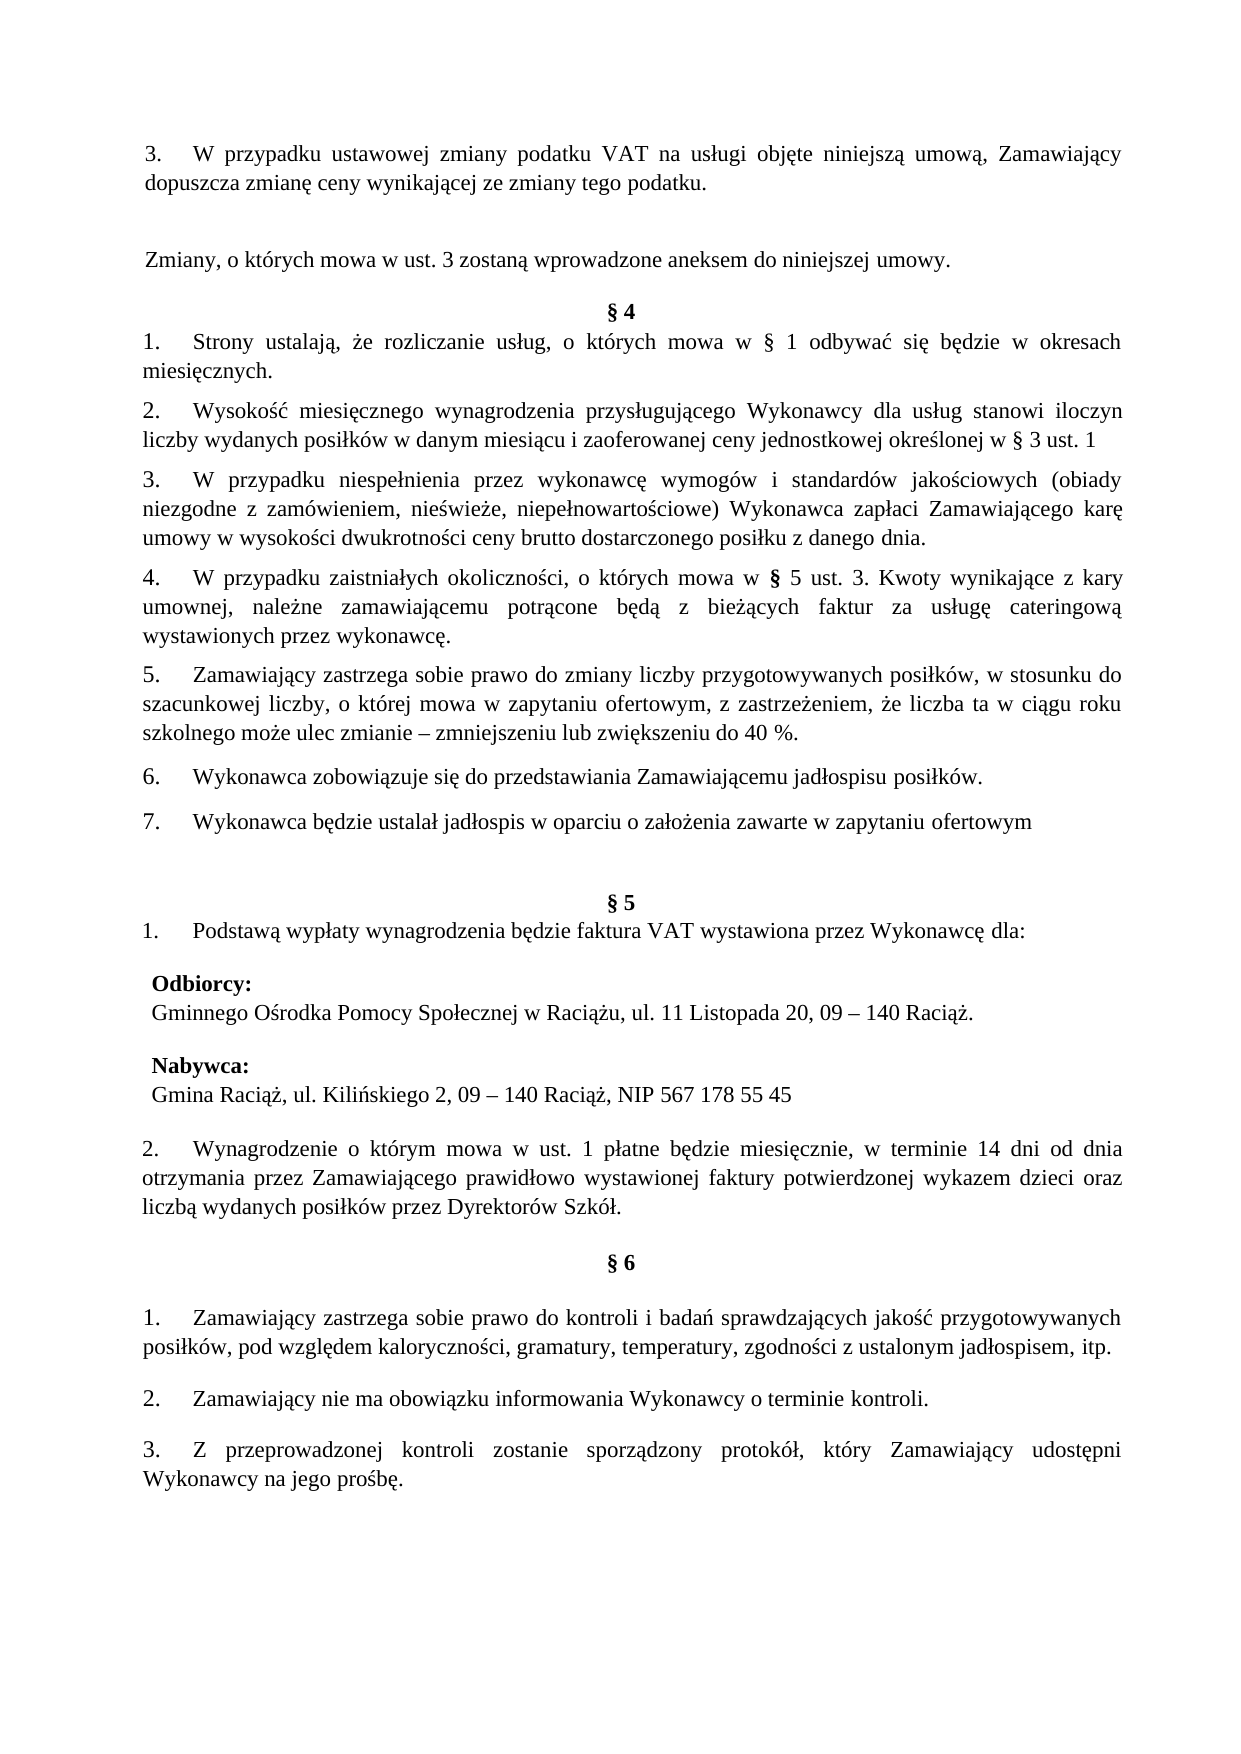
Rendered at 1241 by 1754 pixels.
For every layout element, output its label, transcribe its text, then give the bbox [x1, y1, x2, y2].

list Strony ustalają, że rozliczanie usług, o których mowa w § 1 odbywać się będzie w okresach miesięcznych. [142, 327, 1123, 383]
subtitle § 4 [607, 298, 1136, 325]
list Zamawiający nie ma obowiązku informowania Wykonawcy o terminie kontroli. [143, 1384, 1136, 1412]
text Zmiany, o których mowa w ust. 3 zostaną wprowadzone aneksem do niniejszej umowy. [144, 246, 1136, 272]
list Wynagrodzenie o którym mowa w ust. 1 płatne będzie miesięcznie, w terminie 14 dni od dnia otrzymania przez Zamawiającego prawidłowo wystawionej faktury potwierdzonej wykazem dzieci oraz liczbą wydanych posiłków przez Dyrektorów Szkół. [142, 1135, 1124, 1219]
list W przypadku niespełnienia przez wykonawcę wymogów i standardów jakościowych (obiady niezgodne z zamówieniem, nieświeże, niepełnowartościowe) Wykonawca zapłaci Zamawiającego karę umowy w wysokości dwukrotności ceny brutto dostarczonego posiłku z danego dnia. [142, 465, 1123, 551]
subtitle Odbiorcy: [151, 970, 1136, 997]
list W przypadku zaistniałych okoliczności, o których mowa w § 5 ust. 3. Kwoty wynikające z kary umownej, należne zamawiającemu potrącone będą z bieżących faktur za usługę cateringową wystawionych przez wykonawcę. [142, 563, 1124, 648]
list Wykonawca będzie ustalał jadłospis w oparciu o założenia zawarte w zapytaniu ofertowym [142, 807, 1136, 835]
list Podstawą wypłaty wynagrodzenia będzie faktura VAT wystawiona przez Wykonawcę dla: [142, 917, 1136, 944]
list Wysokość miesięcznego wynagrodzenia przysługującego Wykonawcy dla usług stanowi iloczyn liczby wydanych posiłków w danym miesiącu i zaoferowanej ceny jednostkowej określonej w § 3 ust. 1 [142, 396, 1124, 452]
list Zamawiający zastrzega sobie prawo do kontroli i badań sprawdzających jakość przygotowywanych posiłków, pod względem kaloryczności, gramatury, temperatury, zgodności z ustalonym jadłospisem, itp. [143, 1303, 1123, 1359]
list Z przeprowadzonej kontroli zostanie sporządzony protokół, który Zamawiający udostępni Wykonawcy na jego prośbę. [143, 1435, 1123, 1491]
list Wykonawca zobowiązuje się do przedstawiania Zamawiającemu jadłospisu posiłków. [142, 762, 1136, 789]
subtitle § 5 [607, 889, 1136, 915]
text Gmina Raciąż, ul. Kilińskiego 2, 09 – 140 Raciąż, NIP 567 178 55 45 [151, 1081, 1136, 1107]
subtitle § 6 [607, 1249, 1136, 1275]
text Gminnego Ośrodka Pomocy Społecznej w Raciążu, ul. 11 Listopada 20, 09 – 140 Raciąż. [151, 999, 1136, 1026]
list W przypadku ustawowej zmiany podatku VAT na usługi objęte niniejszą umową, Zamawiający dopuszcza zmianę ceny wynikającej ze zmiany tego podatku. [144, 139, 1123, 195]
list Zamawiający zastrzega sobie prawo do zmiany liczby przygotowywanych posiłków, w stosunku do szacunkowej liczby, o której mowa w zapytaniu ofertowym, z zastrzeżeniem, że liczba ta w ciągu roku szkolnego może ulec zmianie – zmniejszeniu lub zwiększeniu do 40 %. [142, 660, 1123, 745]
subtitle Nabywca: [151, 1052, 1136, 1079]
